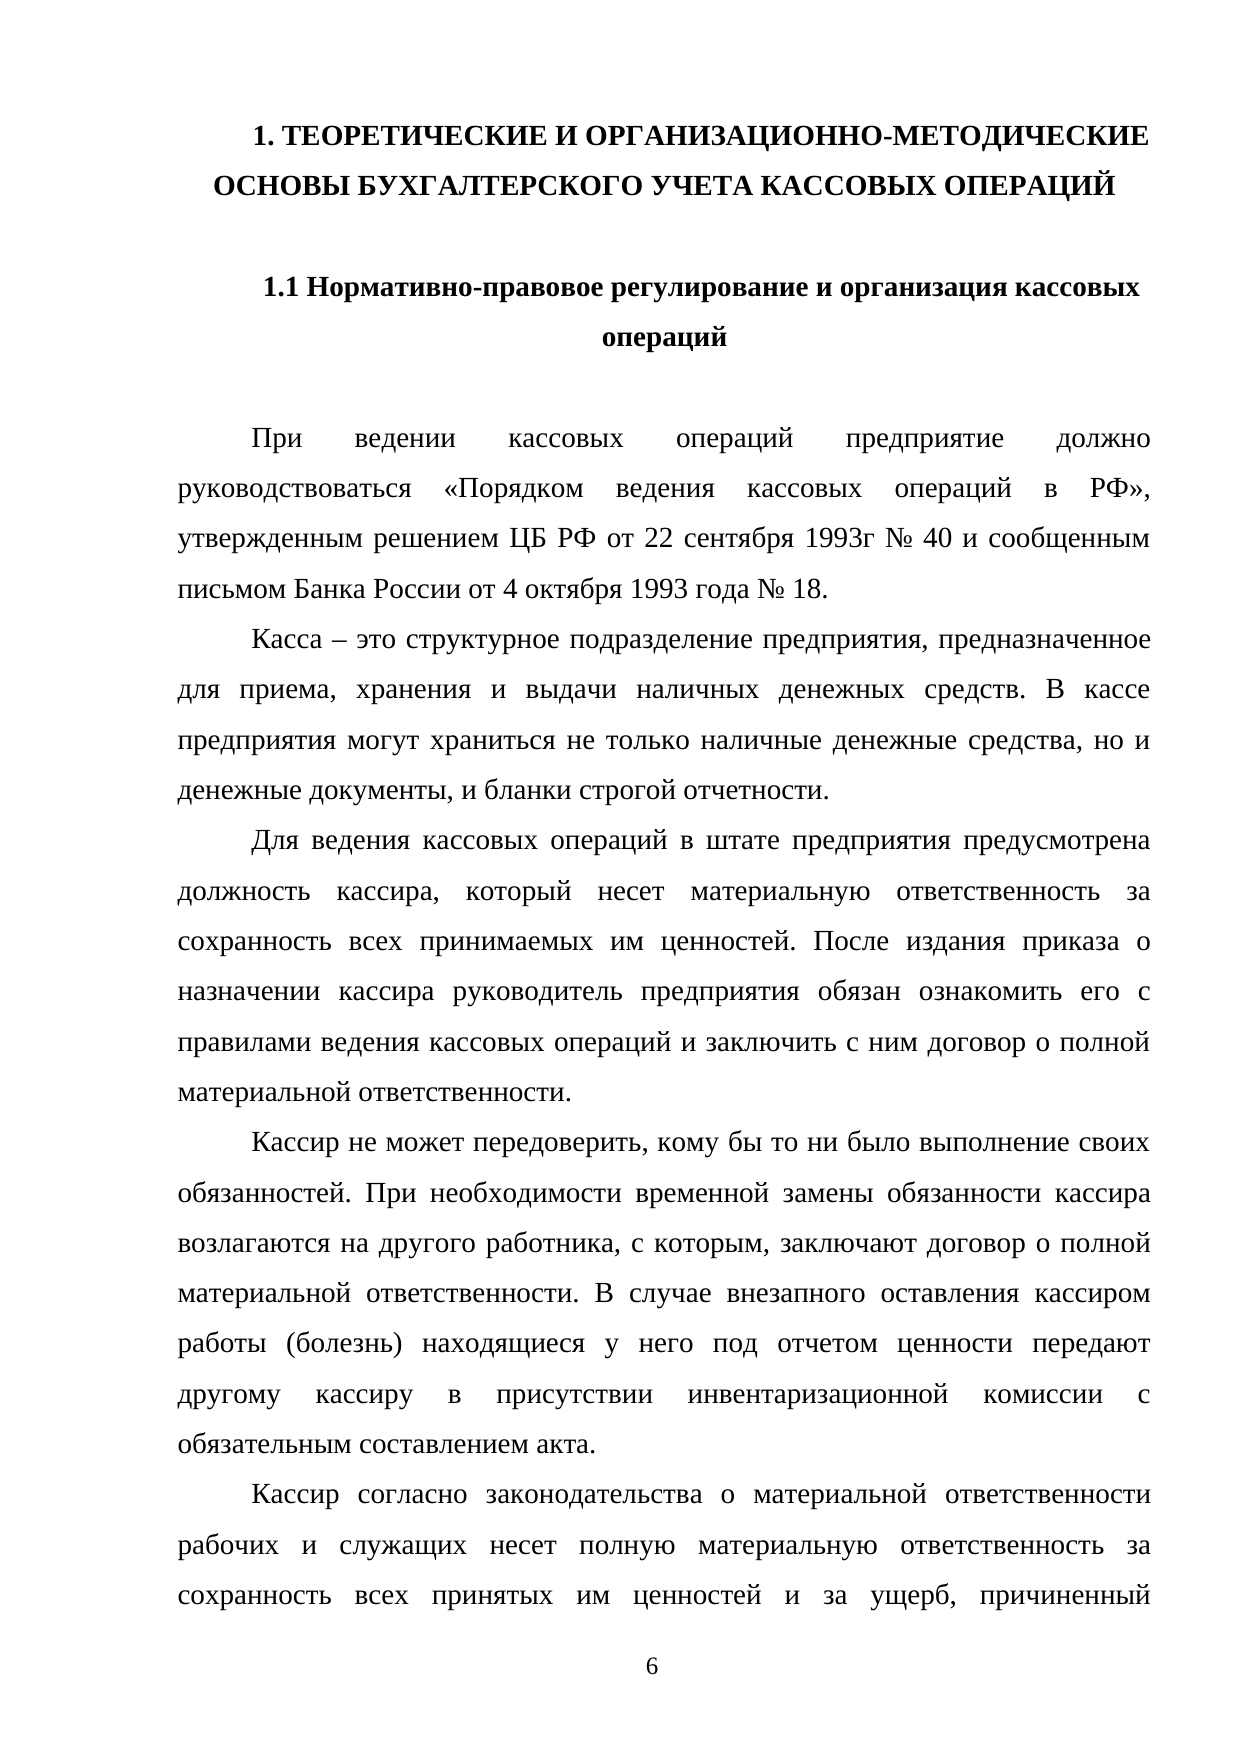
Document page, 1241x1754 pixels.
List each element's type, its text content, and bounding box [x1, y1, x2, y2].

text 1. ТЕОРЕТИЧЕСКИЕ И ОРГАНИЗАЦИОННО-МЕТОДИЧЕСКИЕ ОСНОВЫ БУХГАЛТЕРСКОГО УЧЕТА КАССОВЫХ ОПЕРАЦИЙ [177, 118, 1152, 202]
text Касса – это структурное подразделение предприятия, предназначенное для приема, хранения и выдачи наличных денежных средств. В кассе предприятия могут храниться не только наличные денежные средства, но и денежные документы, и бланки строгой отчетности. [177, 621, 1152, 806]
text Для ведения кассовых операций в штате предприятия предусмотрена должность кассира, который несет материальную ответственность за сохранность всех принимаемых им ценностей. После издания приказа о назначении кассира руководитель предприятия обязан ознакомить его с правилами ведения кассовых операций и заключить с ним договор о полной материальной ответственности. [177, 822, 1152, 1108]
text 1.1 Нормативно-правовое регулирование и организация кассовых операций [177, 269, 1152, 353]
text При ведении кассовых операций предприятие должно руководствоваться «Порядком ведения кассовых операций в РФ», утвержденным решением ЦБ РФ от 22 сентября 1993г № 40 и сообщенным письмом Банка России от 4 октября 1993 года № 18. [177, 420, 1152, 604]
text Кассир не может передоверить, кому бы то ни было выполнение своих обязанностей. При необходимости временной замены обязанности кассира возлагаются на другого работника, с которым, заключают договор о полной материальной ответственности. В случае внезапного оставления кассиром работы (болезнь) находящиеся у него под отчетом ценности передают другому кассиру в присутствии инвентаризационной комиссии с обязательным составлением акта. [177, 1124, 1152, 1460]
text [177, 1477, 1152, 1611]
